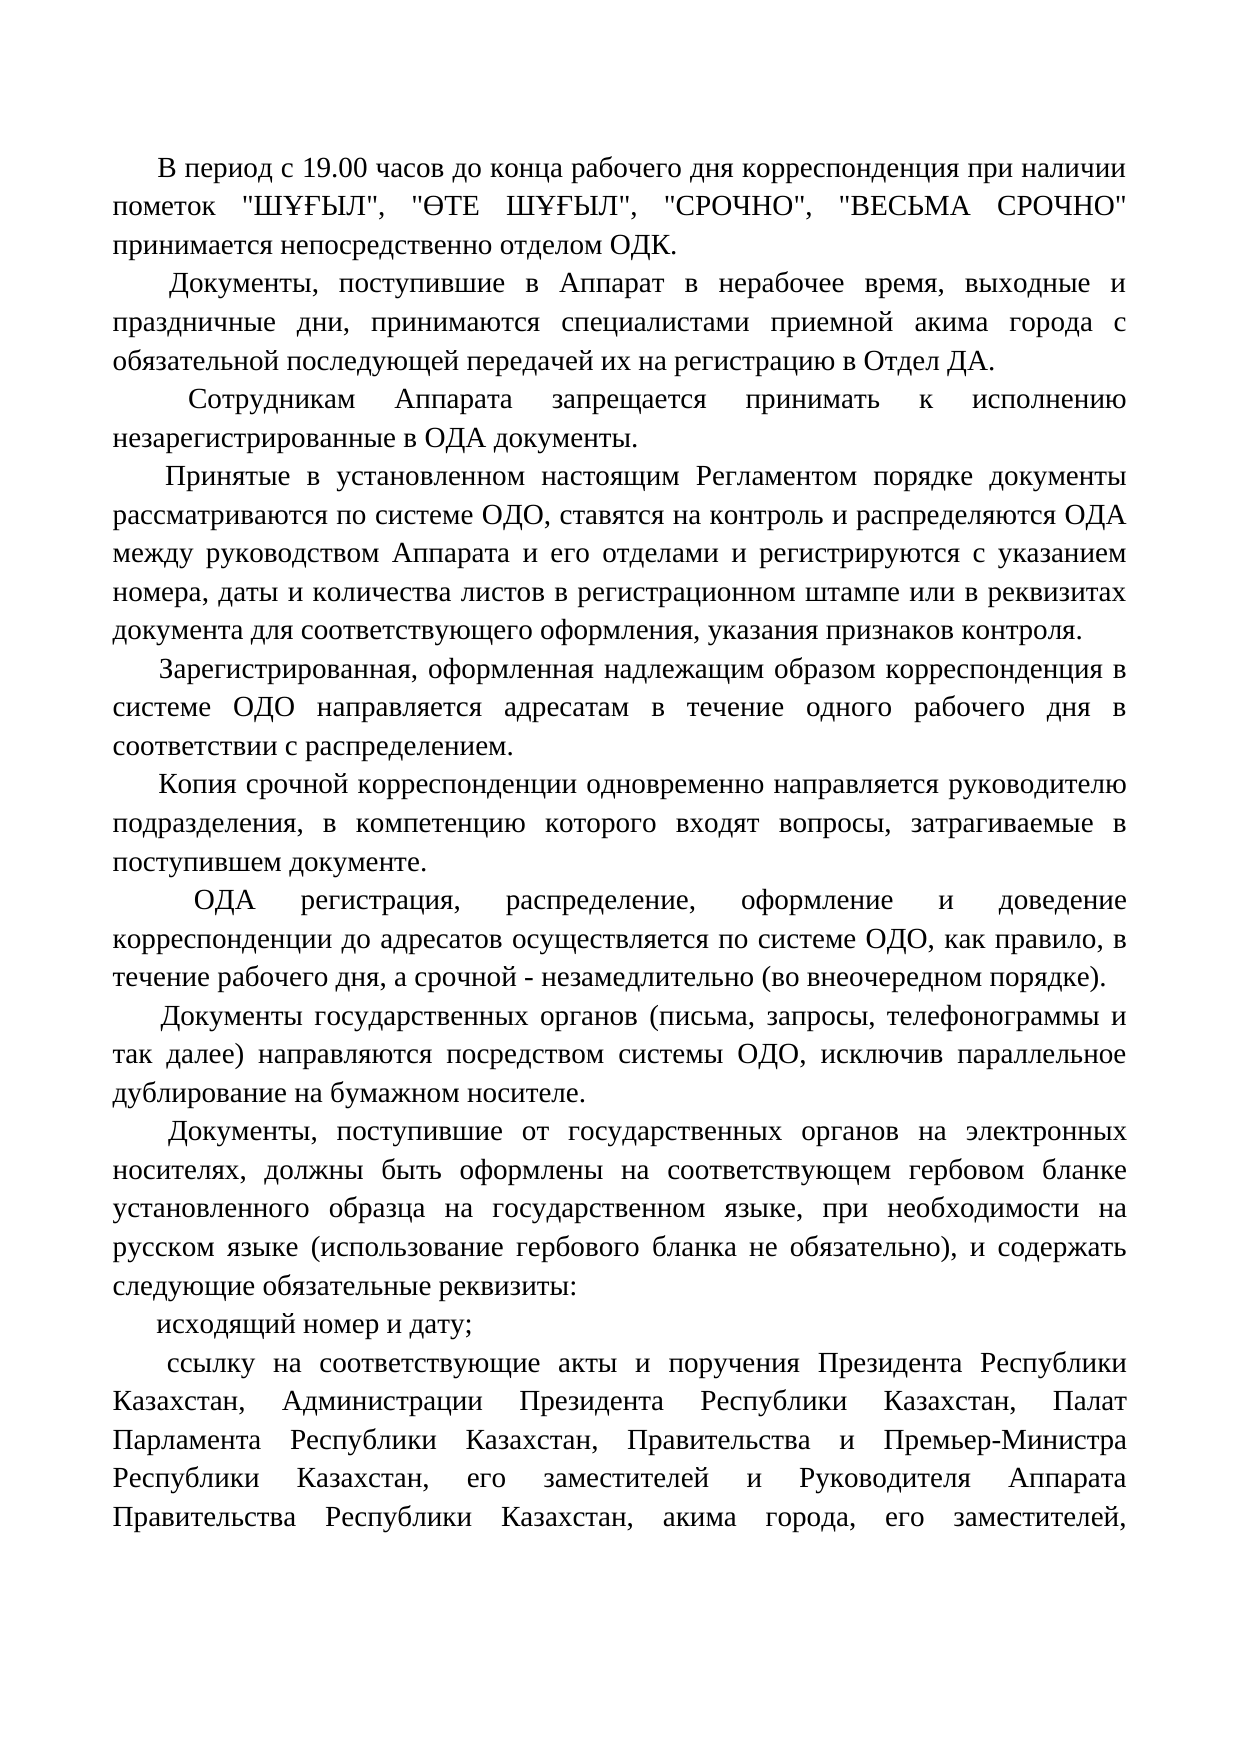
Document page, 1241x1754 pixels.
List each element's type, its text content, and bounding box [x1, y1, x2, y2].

text исходящий номер и дату; [112, 1306, 1128, 1340]
text Принятые в установленном настоящим Регламентом порядке документы рассматриваются по системе ОДО, ставятся на контроль и распределяются ОДА между руководством Аппарата и его отделами и регистрируются с указанием номера, даты и количества листов в регистрационном штампе или в реквизитах документа для соответствующего оформления, указания признаков контроля. [112, 458, 1128, 646]
text В период с 19.00 часов до конца рабочего дня корреспонденция при наличии пометок "ШҰҒЫЛ", "ӨТЕ ШҰҒЫЛ", "СРОЧНО", "ВЕСЬМА СРОЧНО" принимается непосредственно отделом ОДК. [112, 150, 1128, 261]
text Зарегистрированная, оформленная надлежащим образом корреспонденция в системе ОДО направляется адресатам в течение одного рабочего дня в соответствии с распределением. [112, 651, 1128, 762]
text Документы, поступившие от государственных органов на электронных носителях, должны быть оформлены на соответствующем гербовом бланке установленного образца на государственном языке, при необходимости на русском языке (использование гербового бланка не обязательно), и содержать следующие обязательные реквизиты: [112, 1113, 1128, 1301]
text Документы государственных органов (письма, запросы, телефонограммы и так далее) направляются посредством системы ОДО, исключив параллельное дублирование на бумажном носителе. [112, 998, 1128, 1108]
text Документы, поступившие в Аппарат в нерабочее время, выходные и праздничные дни, принимаются специалистами приемной акима города с обязательной последующей передачей их на регистрацию в Отдел ДА. [112, 266, 1128, 376]
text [112, 1345, 1128, 1532]
text ОДА регистрация, распределение, оформление и доведение корреспонденции до адресатов осуществляется по системе ОДО, как правило, в течение рабочего дня, а срочной - незамедлительно (во внеочередном порядке). [112, 882, 1128, 993]
text Сотрудникам Аппарата запрещается принимать к исполнению незарегистрированные в ОДА документы. [112, 381, 1128, 453]
text Копия срочной корреспонденции одновременно направляется руководителю подразделения, в компетенцию которого входят вопросы, затрагиваемые в поступившем документе. [112, 767, 1128, 877]
